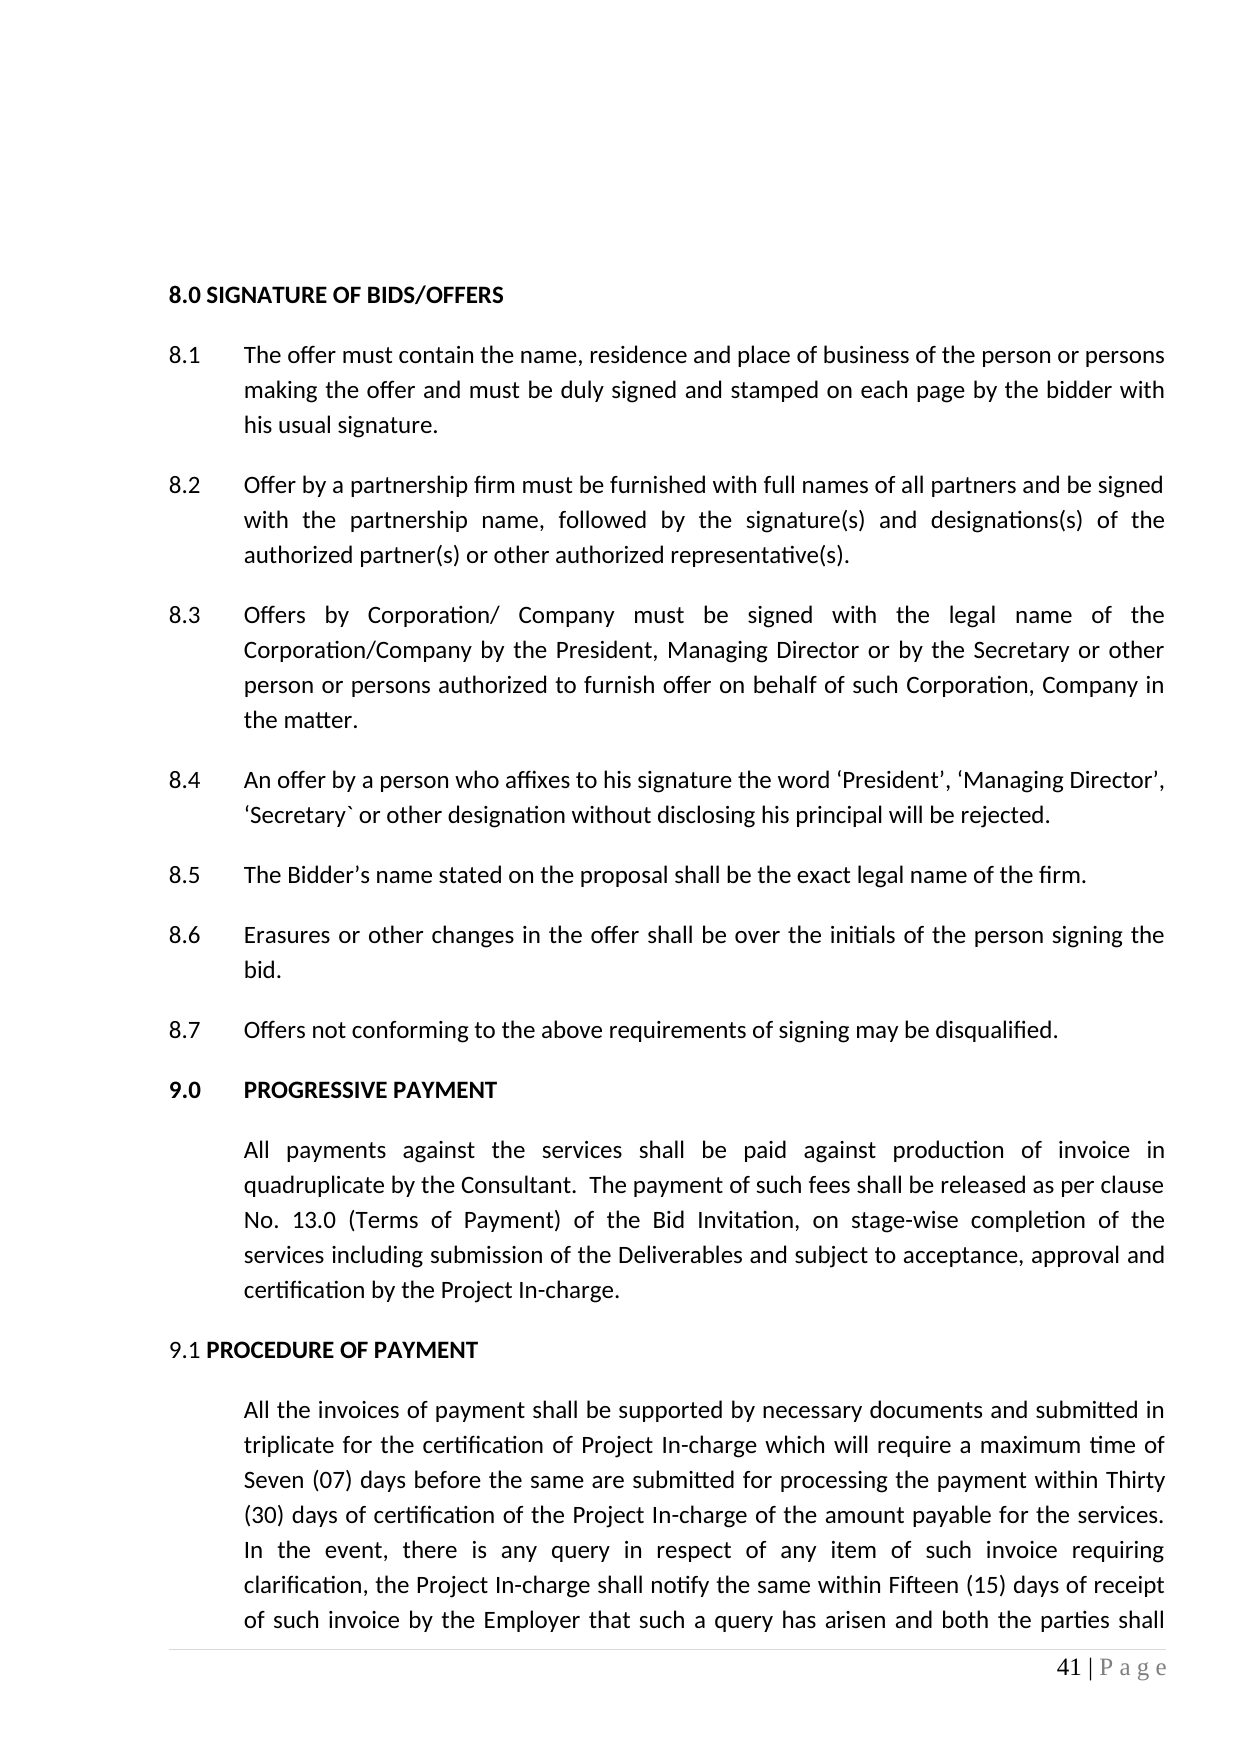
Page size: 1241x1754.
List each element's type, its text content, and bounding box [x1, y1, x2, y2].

list Erasures or other changes in the offer shall be over the initials of the person signing the bid. [169, 919, 1166, 984]
text All payments against the services shall be paid against production of invoice in quadruplicate by the Consultant. The payment of such fees shall be released as per clause No. 13.0 (Terms of Payment) of the Bid Invitation, on stage-wise completion of the services including submission of the Deliverables and subject to acceptance, approval and certification by the Project In-charge. [244, 1134, 1166, 1304]
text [244, 1394, 1166, 1634]
list The offer must contain the name, residence and place of business of the person or persons making the offer and must be duly signed and stamped on each page by the bidder with his usual signature. [169, 339, 1166, 439]
list The Bidder’s name stated on the proposal shall be the exact legal name of the firm. [169, 859, 1166, 889]
list PROCEDURE OF PAYMENT [169, 1334, 1166, 1364]
text 9.0 PROGRESSIVE PAYMENT [169, 1074, 1166, 1104]
list An offer by a person who affixes to his signature the word ‘President’, ‘Managing Director’, ‘Secretary` or other designation without disclosing his principal will be rejected. [169, 764, 1166, 829]
list SIGNATURE OF BIDS/OFFERS [169, 279, 1166, 309]
list Offer by a partnership firm must be furnished with full names of all partners and be signed with the partnership name, followed by the signature(s) and designations(s) of the authorized partner(s) or other authorized representative(s). [169, 469, 1166, 569]
list Offers by Corporation/ Company must be signed with the legal name of the Corporation/Company by the President, Managing Director or by the Secretary or other person or persons authorized to furnish offer on behalf of such Corporation, Company in the matter. [169, 599, 1166, 734]
list Offers not conforming to the above requirements of signing may be disqualified. [169, 1014, 1166, 1044]
